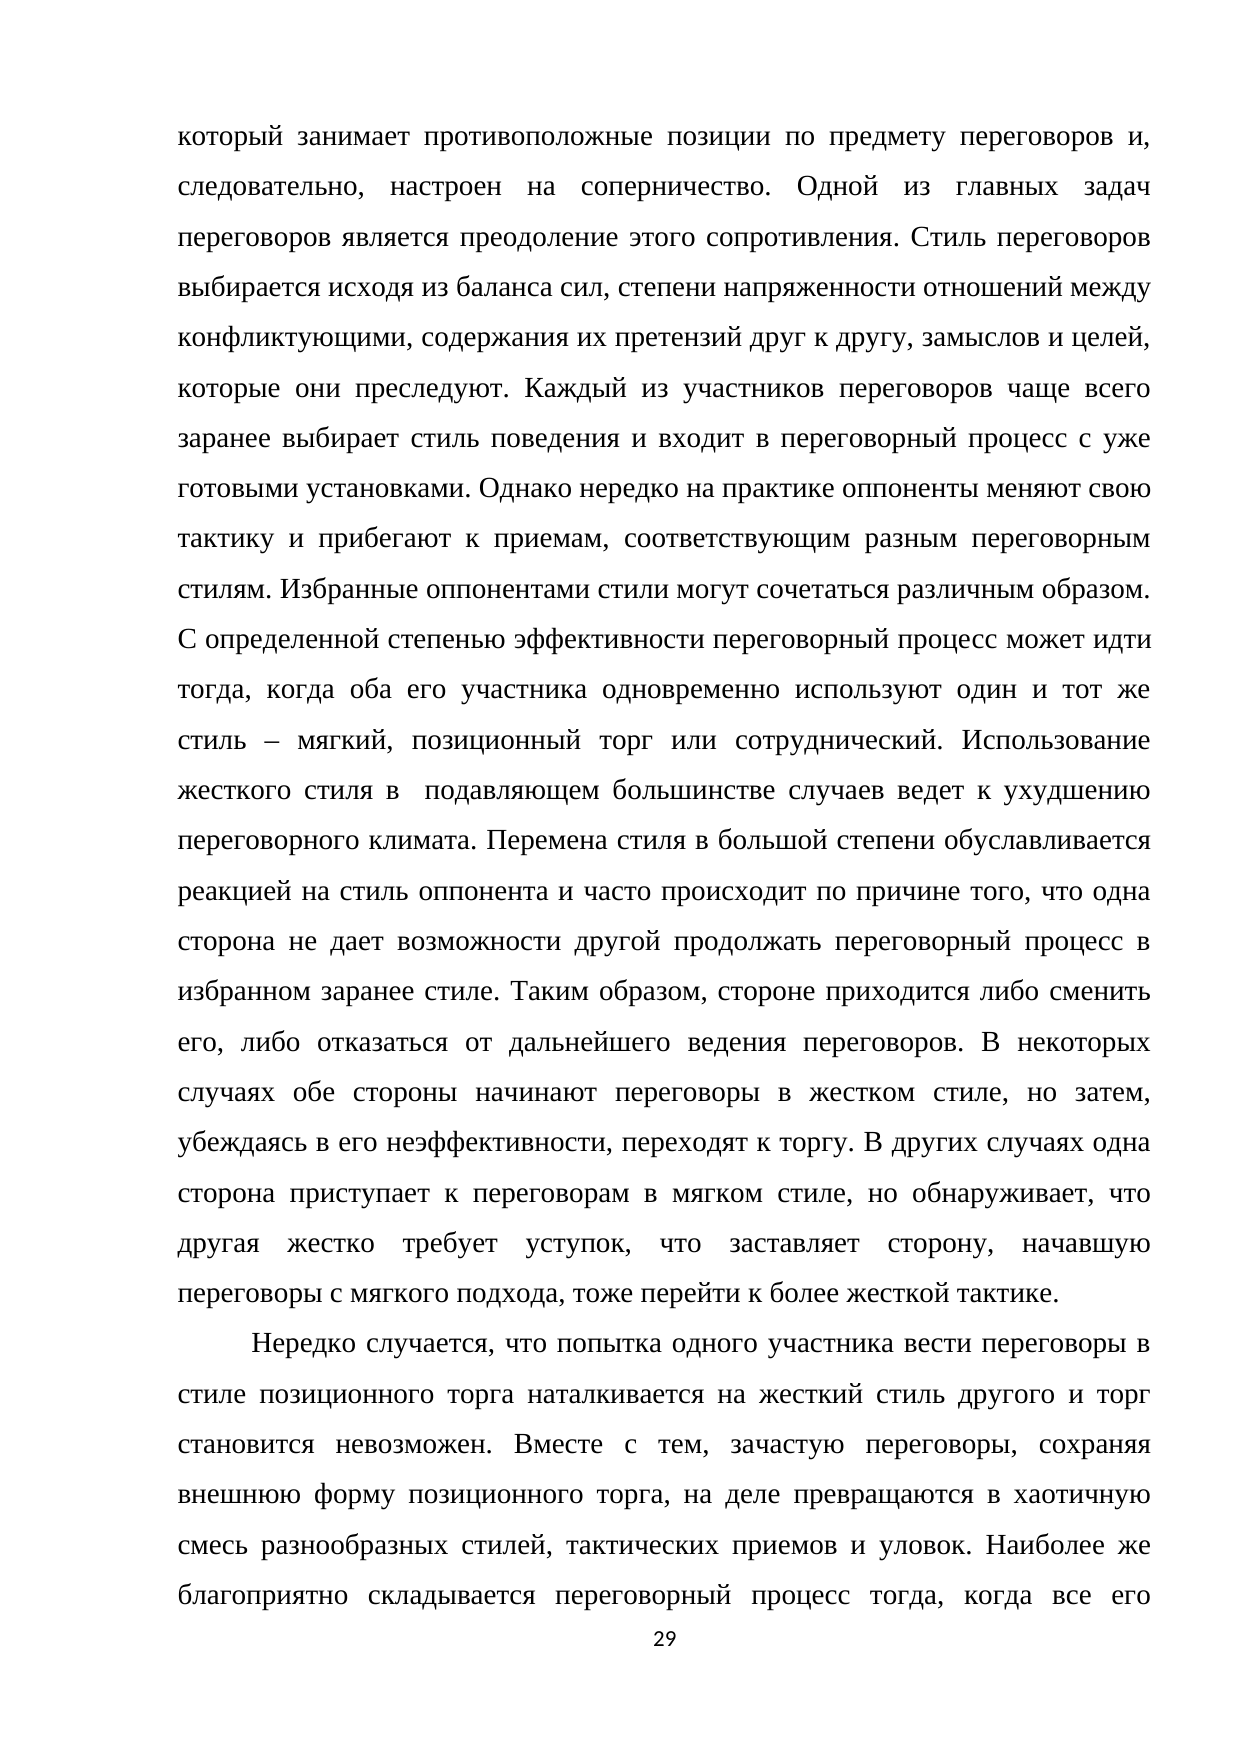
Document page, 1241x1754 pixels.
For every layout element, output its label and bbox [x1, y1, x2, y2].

text [177, 1326, 1152, 1611]
text [177, 118, 1152, 1309]
